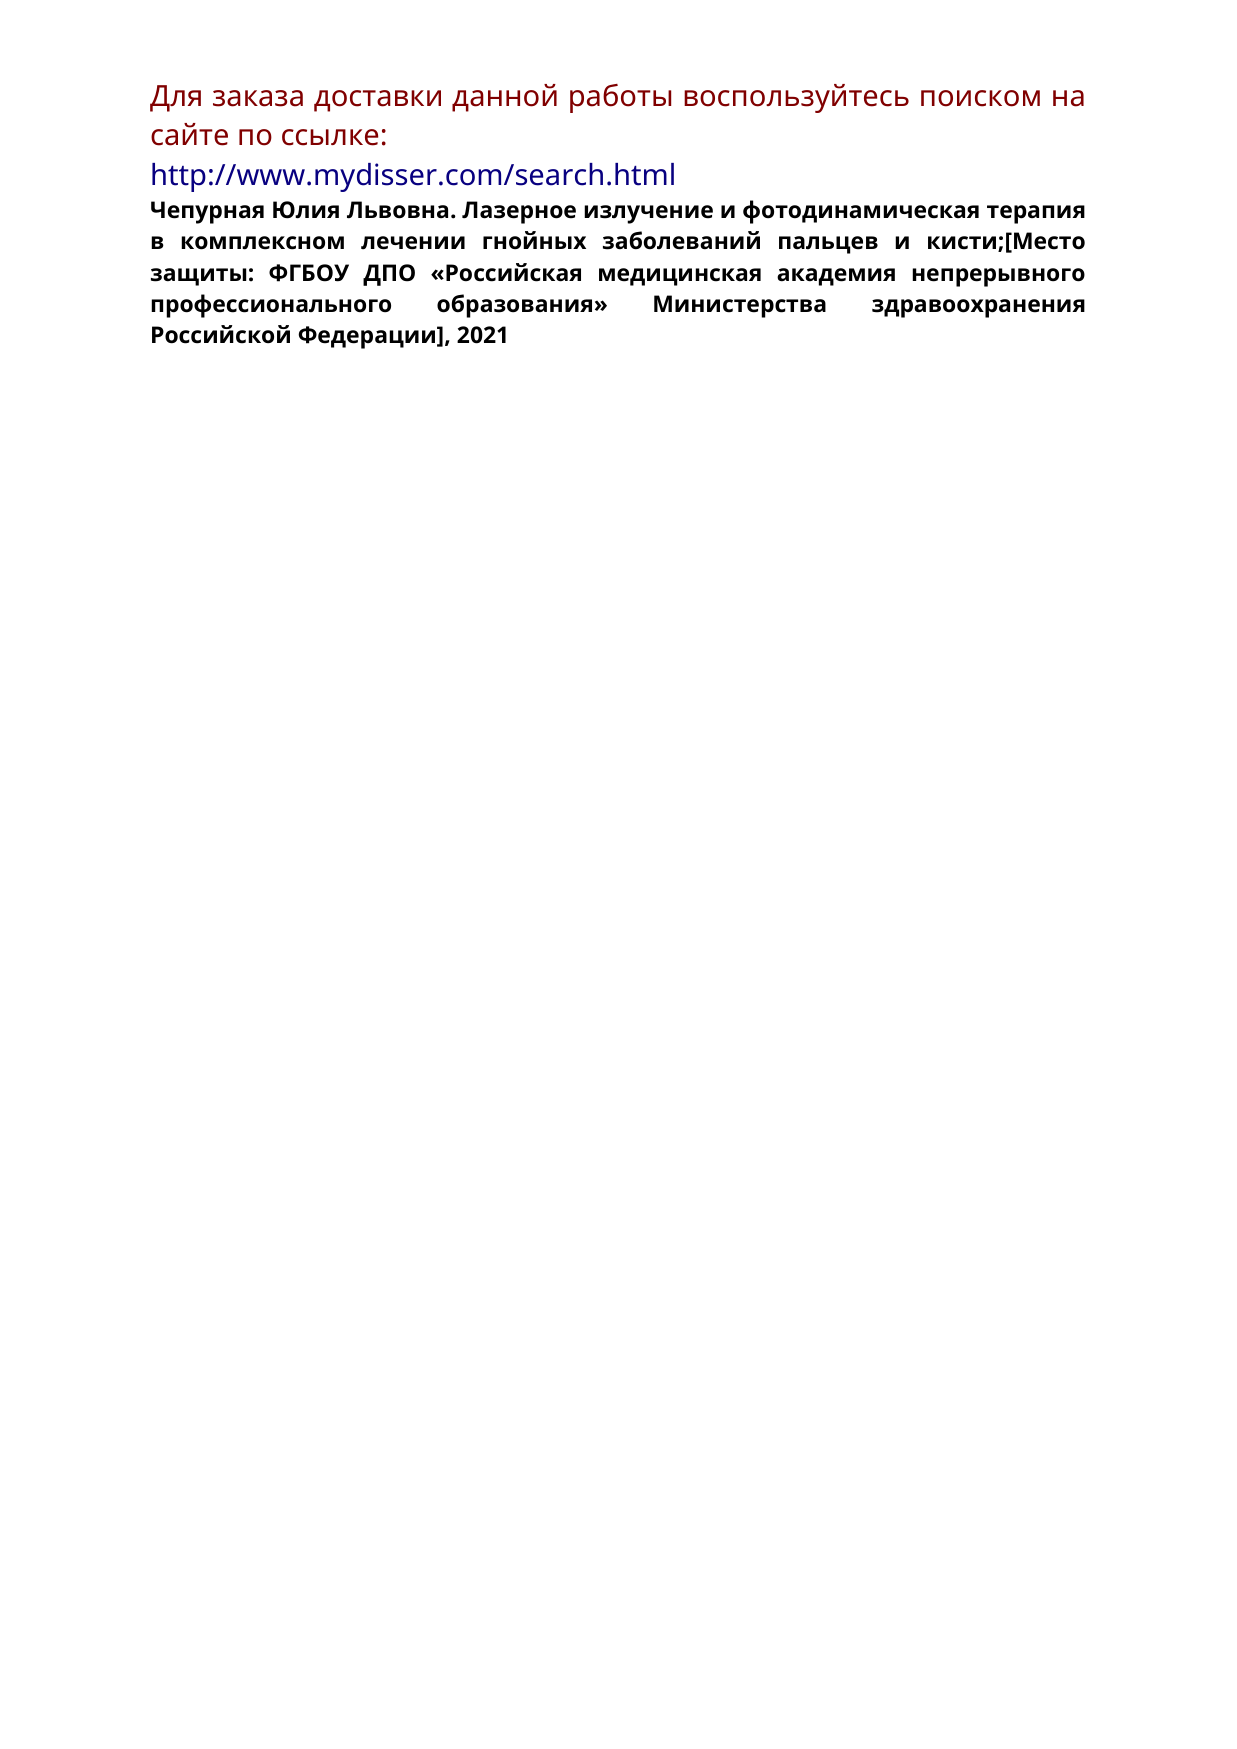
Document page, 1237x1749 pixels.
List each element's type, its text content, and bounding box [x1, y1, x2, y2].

text Чепурная Юлия Львовна. Лазерное излучение и фотодинамическая терапия в комплексном лечении гнойных заболеваний пальцев и кисти;[Место защиты: ФГБОУ ДПО «Российская медицинская академия непрерывного профессионального образования» Министерства здравоохранения Российской Федерации], 2021 [150, 194, 1086, 350]
